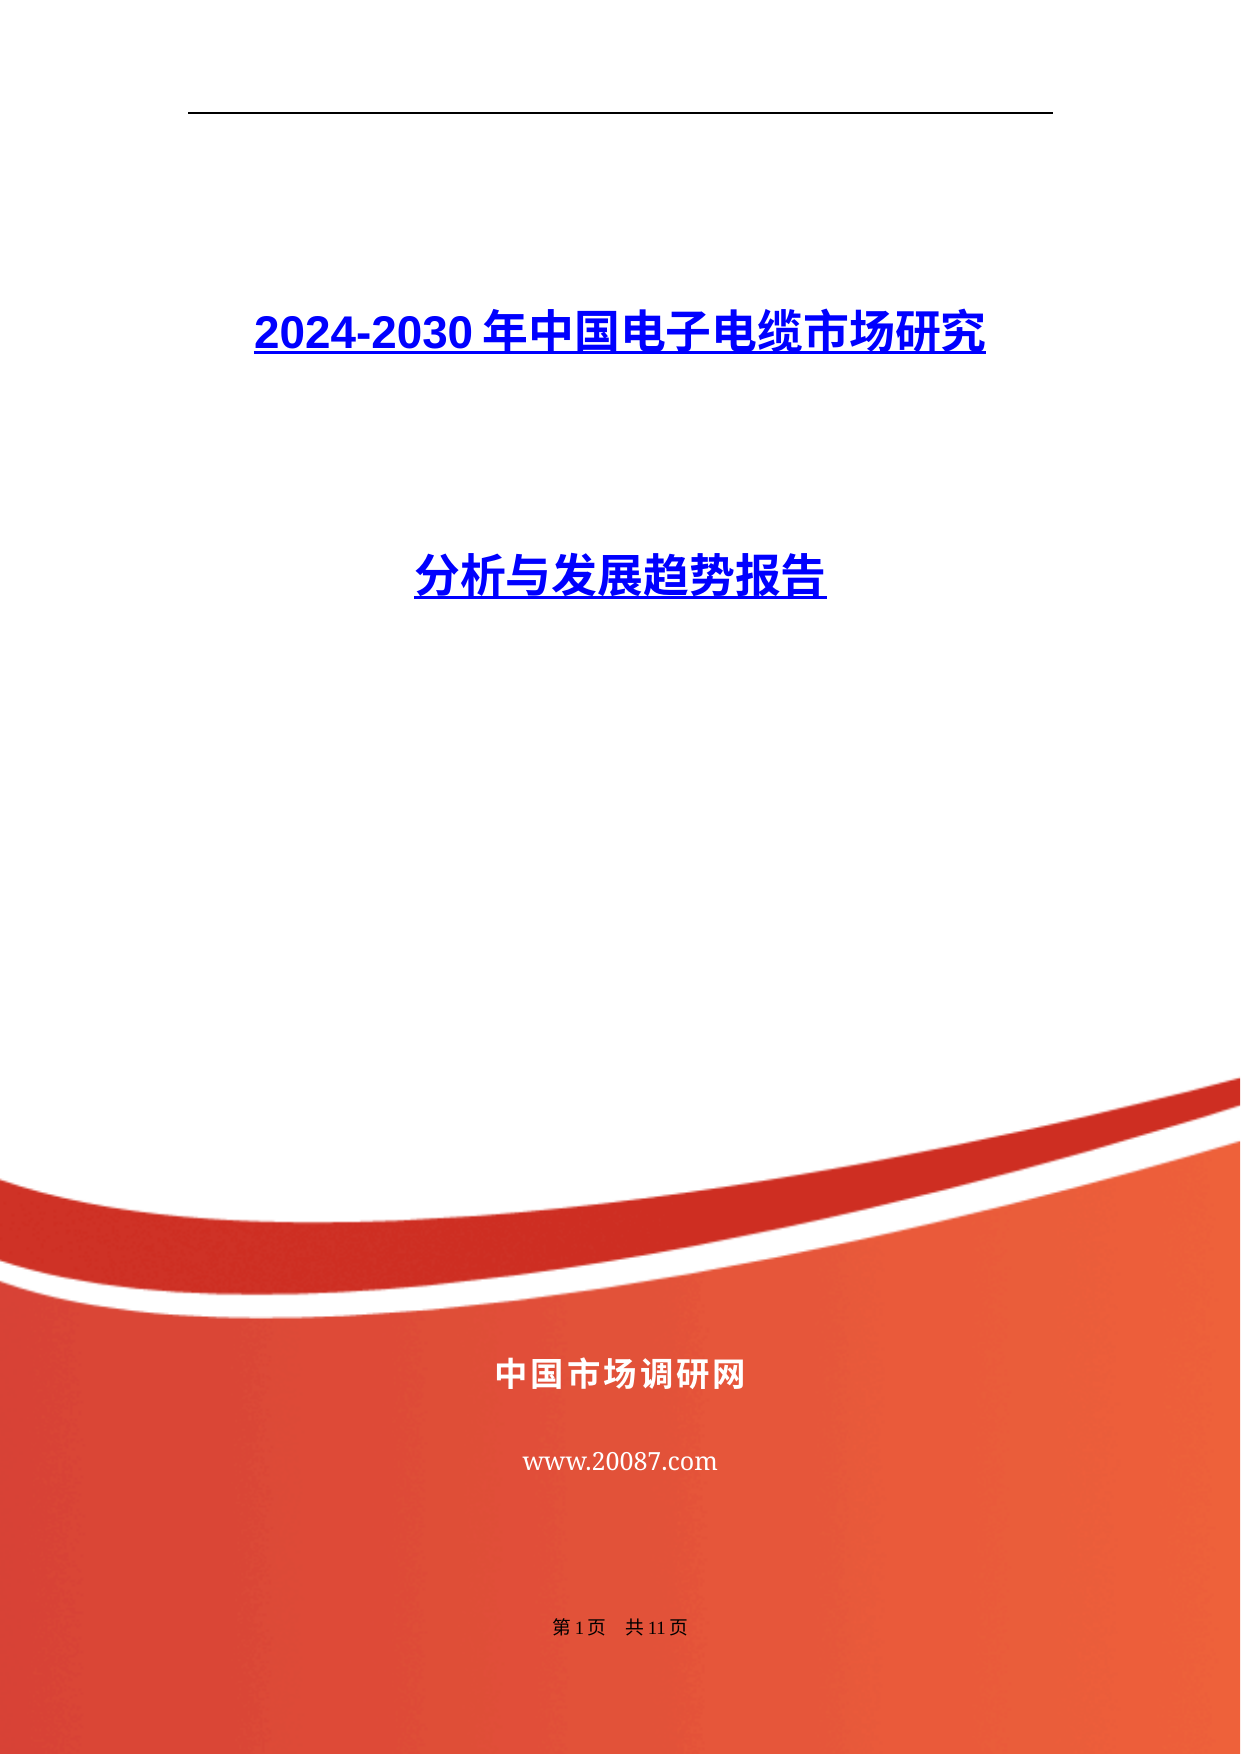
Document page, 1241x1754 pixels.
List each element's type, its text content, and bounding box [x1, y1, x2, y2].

subtitle 中国市场调研网 [187, 1339, 1053, 1404]
text www.20087.com [187, 1428, 1053, 1493]
table_header 2024-2030年中国电子电缆市场研究分析与发展趋势报告 [188, 207, 1053, 773]
picture [0, 1006, 1241, 1754]
